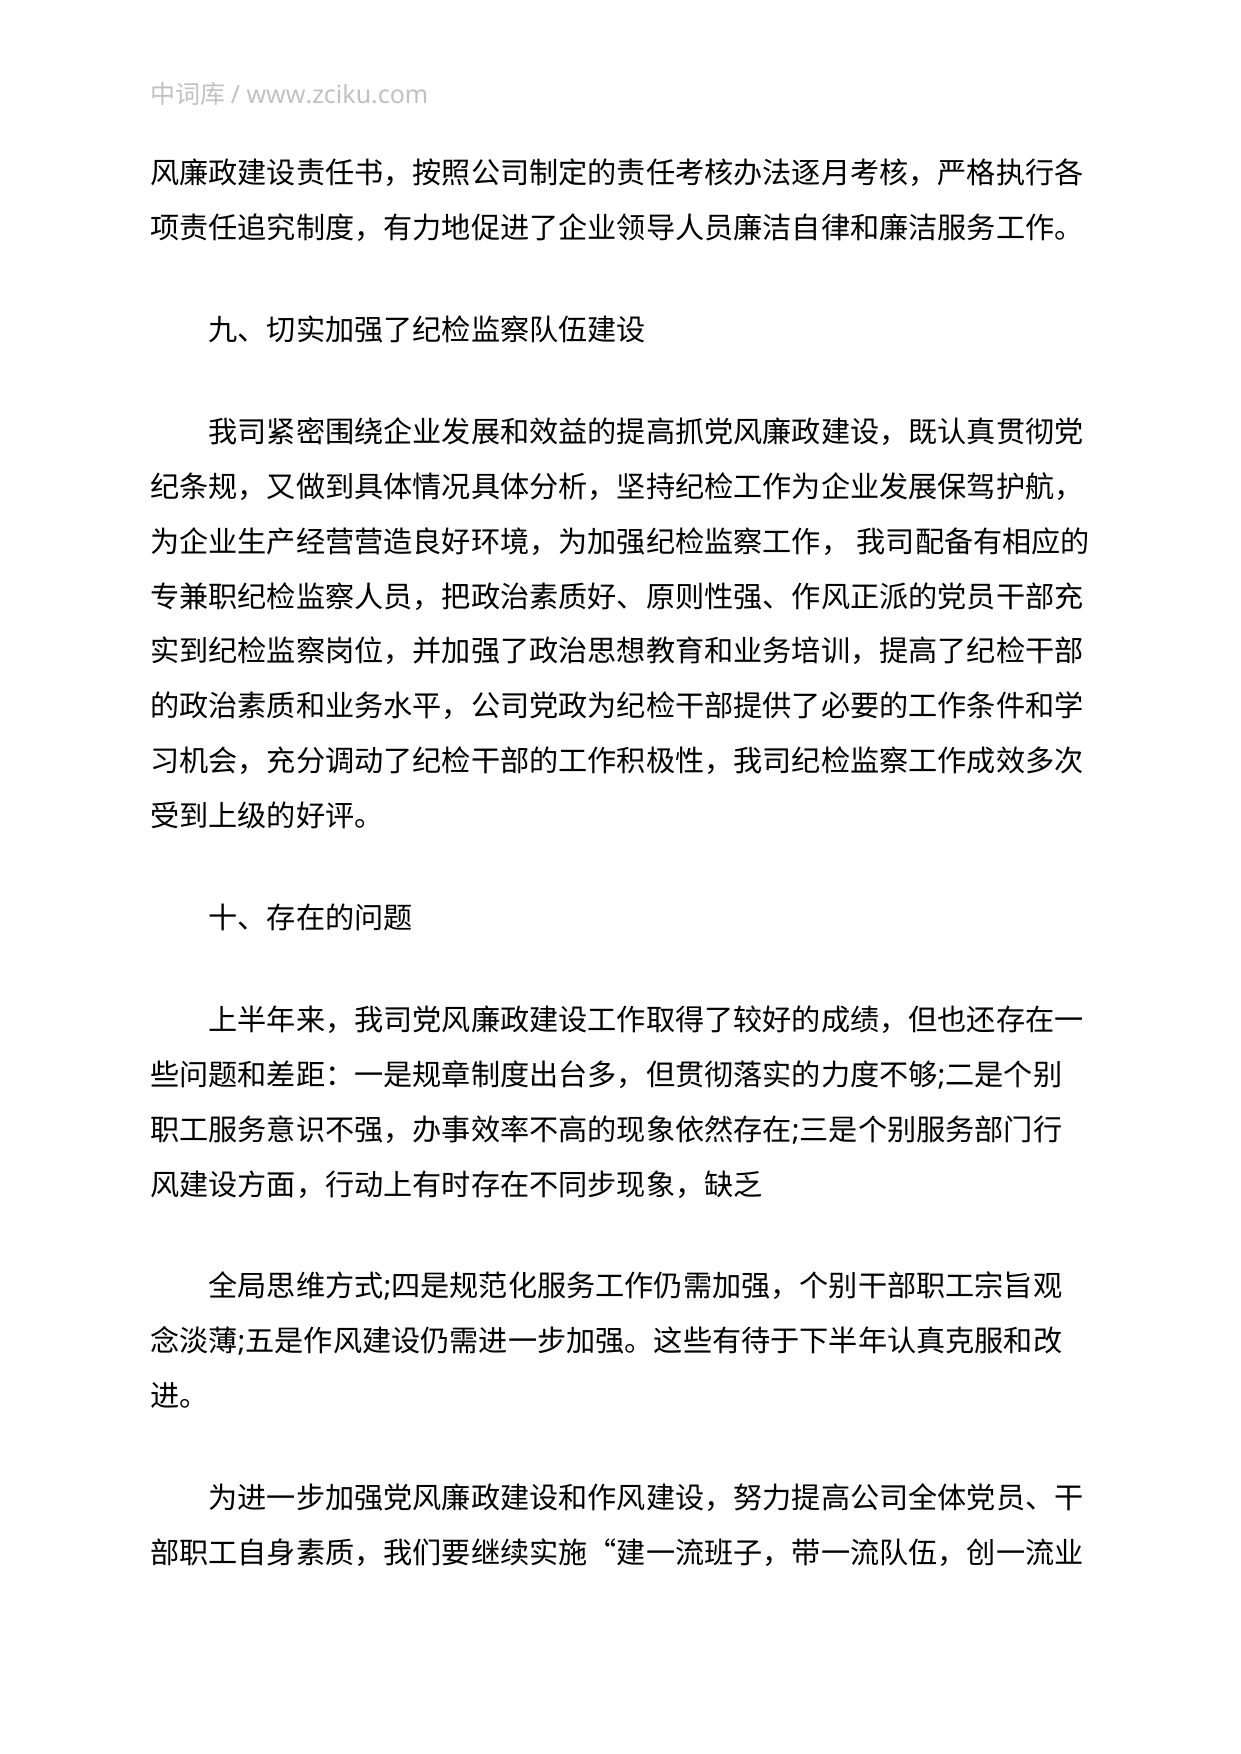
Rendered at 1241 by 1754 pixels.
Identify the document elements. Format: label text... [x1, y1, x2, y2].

text 我司紧密围绕企业发展和效益的提高抓党风廉政建设，既认真贯彻党纪条规，又做到具体情况具体分析，坚持纪检工作为企业发展保驾护航，为企业生产经营营造良好环境，为加强纪检监察工作， 我司配备有相应的专兼职纪检监察人员，把政治素质好、原则性强、作风正派的党员干部充实到纪检监察岗位，并加强了政治思想教育和业务培训，提高了纪检干部的政治素质和业务水平，公司党政为纪检干部提供了必要的工作条件和学习机会，充分调动了纪检干部的工作积极性，我司纪检监察工作成效多次受到上级的好评。 [150, 408, 1090, 835]
text 全局思维方式;四是规范化服务工作仍需加强，个别干部职工宗旨观念淡薄;五是作风建设仍需进一步加强。这些有待于下半年认真克服和改进。 [150, 1263, 1090, 1415]
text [150, 1475, 1090, 1572]
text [150, 150, 1090, 247]
text 十、存在的问题 [150, 894, 1090, 937]
text 九、切实加强了纪检监察队伍建设 [150, 307, 1090, 349]
text 上半年来，我司党风廉政建设工作取得了较好的成绩，但也还存在一些问题和差距：一是规章制度出台多，但贯彻落实的力度不够;二是个别职工服务意识不强，办事效率不高的现象依然存在;三是个别服务部门行风建设方面，行动上有时存在不同步现象，缺乏 [150, 996, 1090, 1203]
